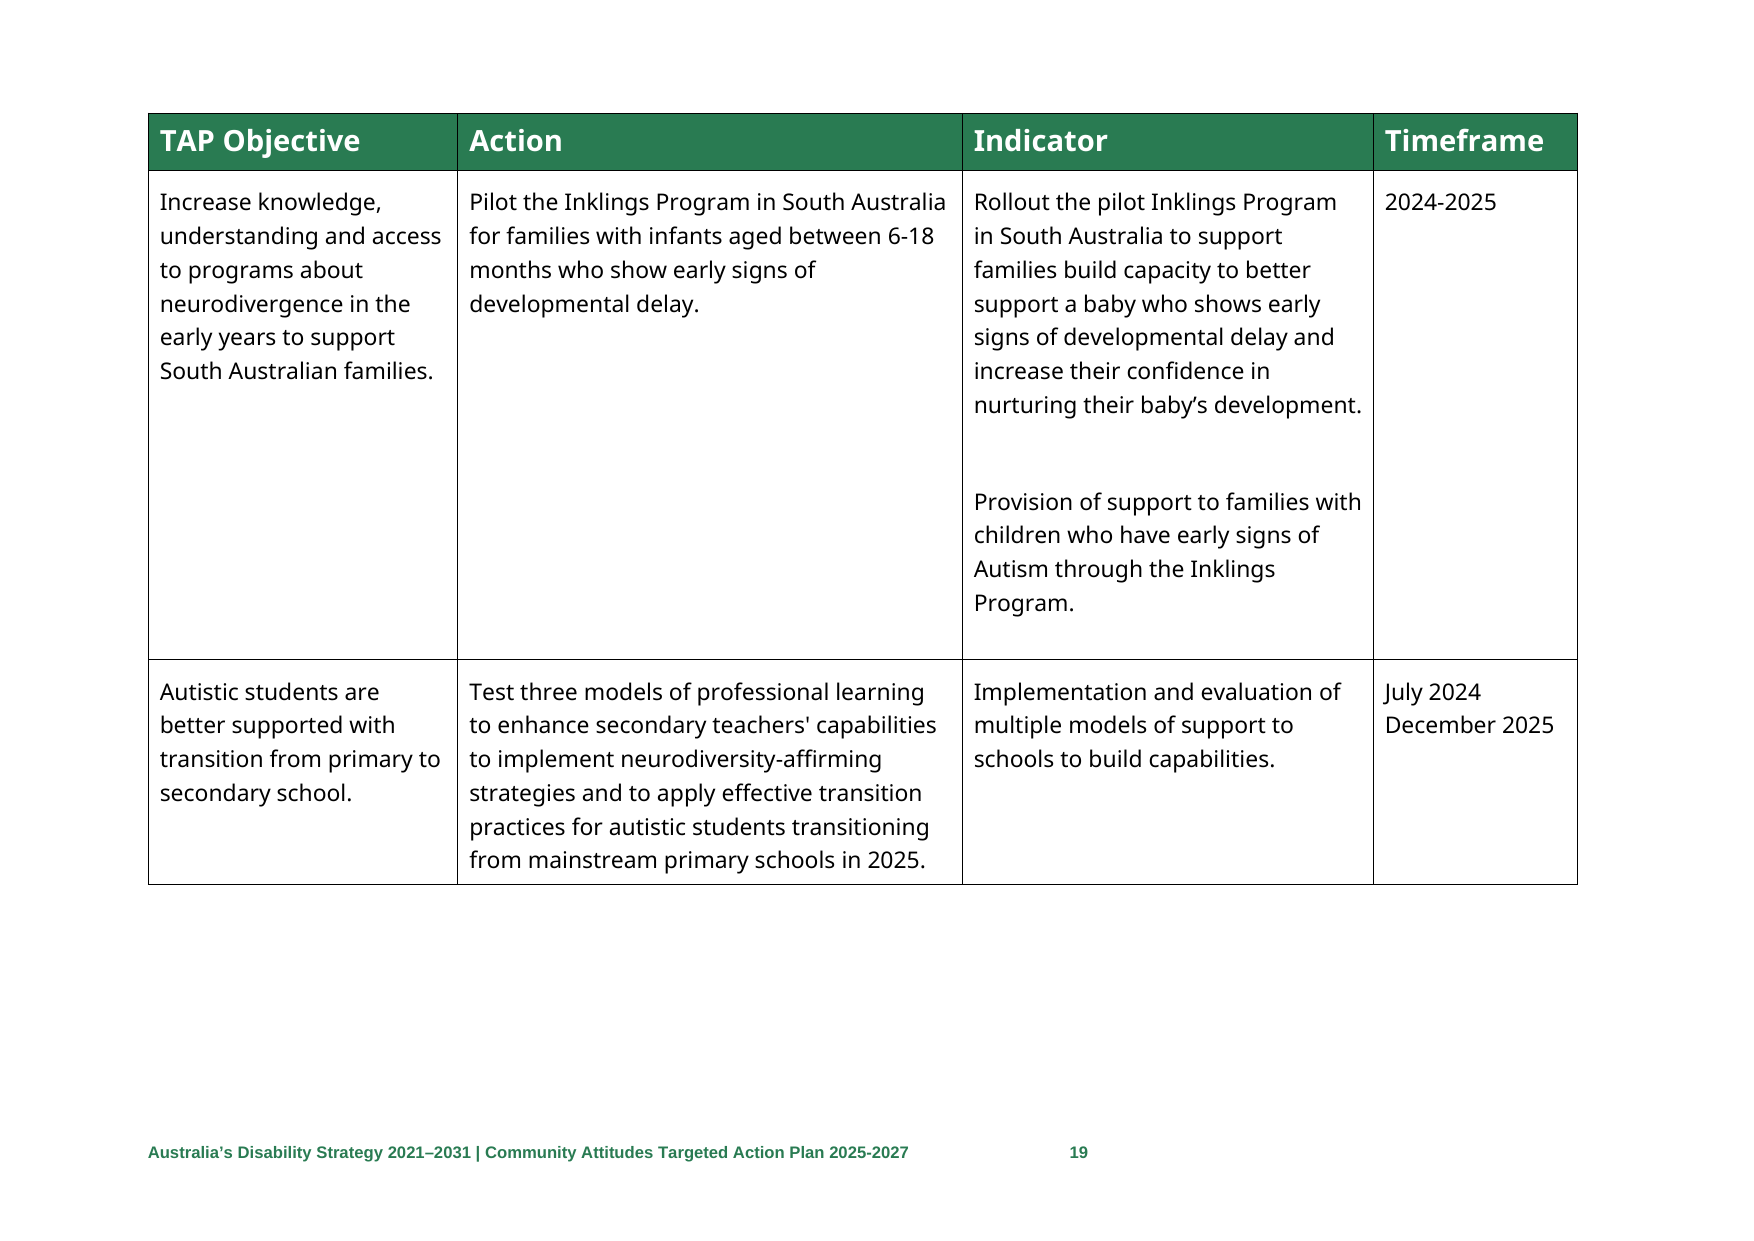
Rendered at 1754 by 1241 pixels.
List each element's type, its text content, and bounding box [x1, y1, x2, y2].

table_cell 2024-2025 [1374, 171, 1577, 659]
table_cell Test three models of professional learning to enhance secondary teachers' capabilities to implement neurodiversity-affirming strategies and to apply effective transition practices for autistic students transitioning from mainstream primary schools in 2025. [458, 660, 962, 884]
table_cell July 2024 December 2025 [1374, 660, 1577, 884]
table_header Timeframe [1374, 114, 1577, 170]
table_header TAP Objective [149, 114, 457, 170]
table_cell Autistic students are better supported with transition from primary to secondary school. [149, 660, 457, 884]
table_cell Pilot the Inklings Program in South Australia for families with infants aged between 6-18 months who show early signs of developmental delay. [458, 171, 962, 659]
table_cell Implementation and evaluation of multiple models of support to schools to build capabilities. [963, 660, 1373, 884]
table_header Action [458, 114, 962, 170]
table_cell Increase knowledge, understanding and access to programs about neurodivergence in the early years to support South Australian families. [149, 171, 457, 659]
table_header Indicator [963, 114, 1373, 170]
table_cell Rollout the pilot Inklings Program in South Australia to support families build capacity to better support a baby who shows early signs of developmental delay and increase their confidence in nurturing their baby’s development. Provision of support to families with children who have early signs of Autism through the Inklings Program. [963, 171, 1373, 659]
